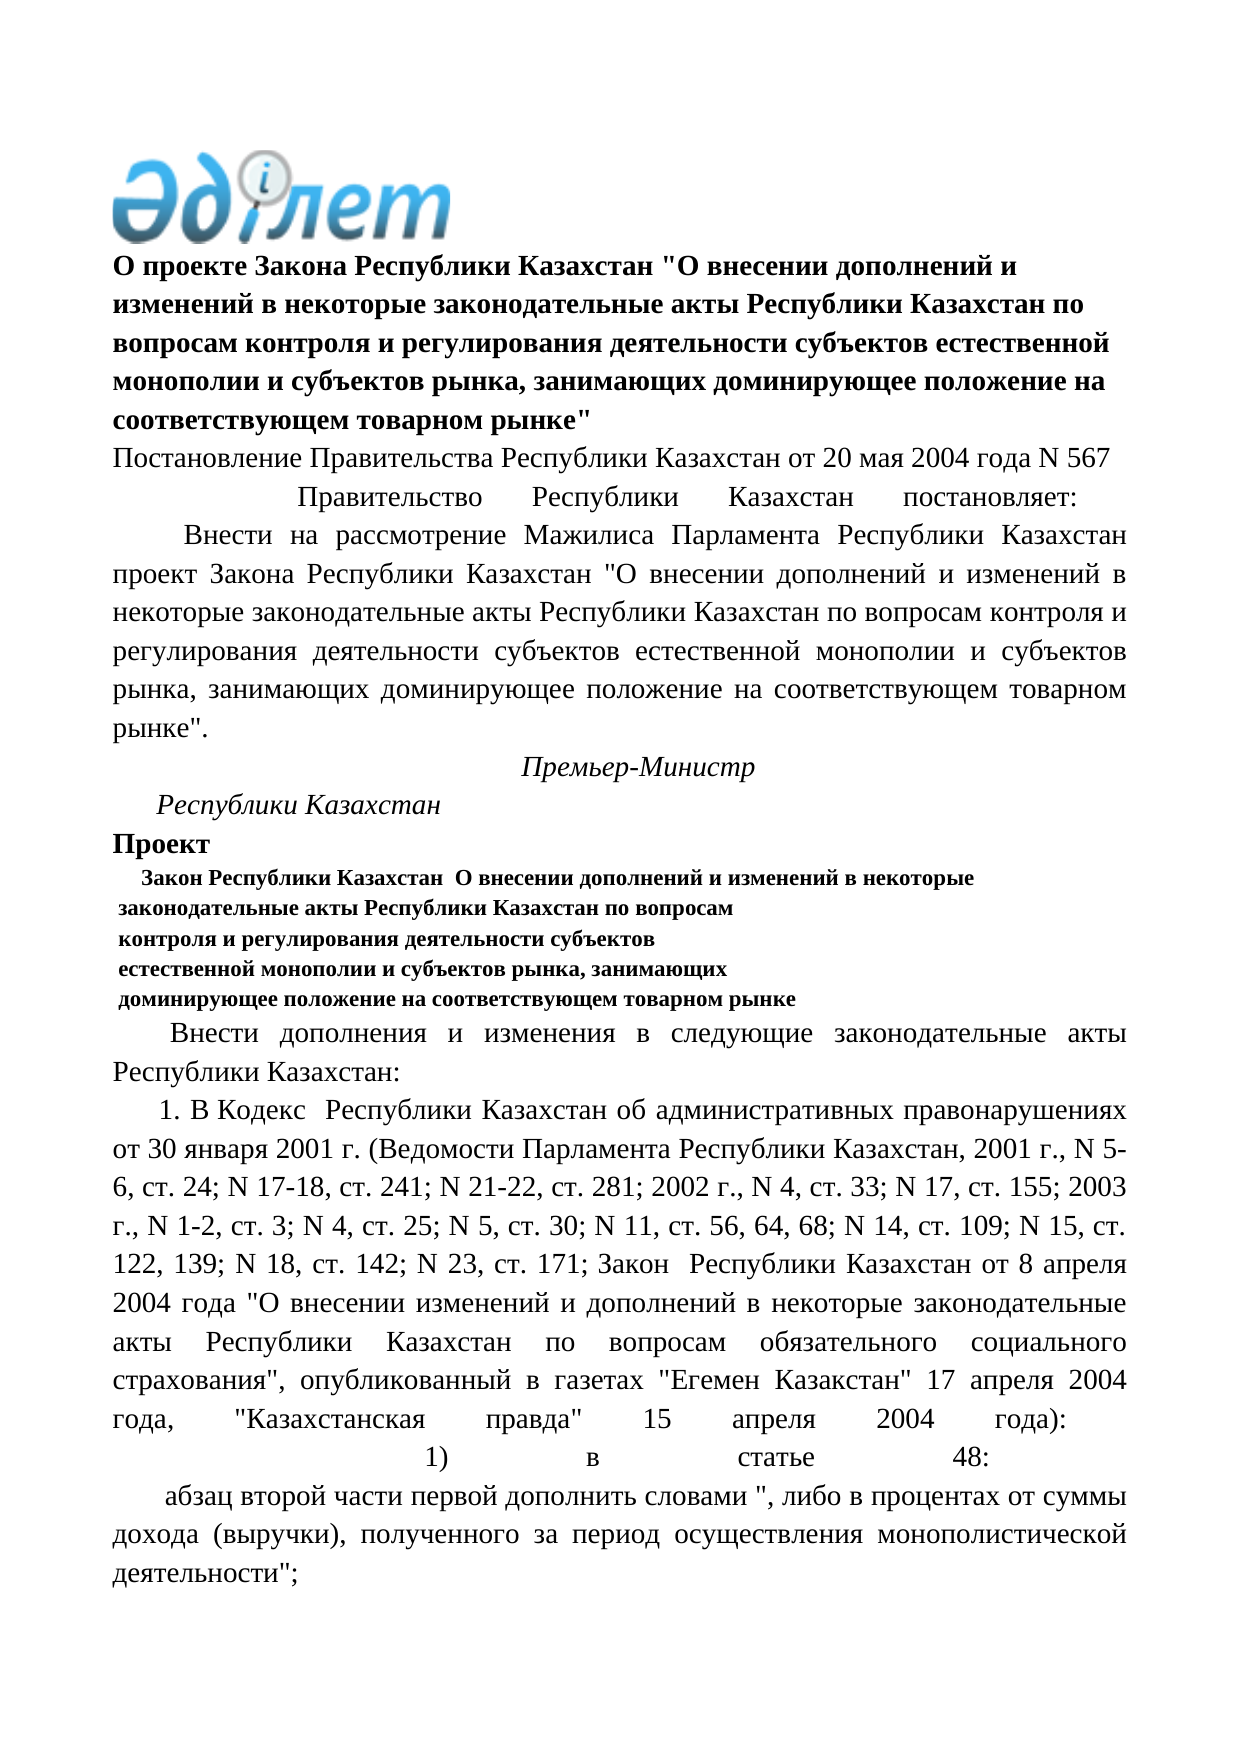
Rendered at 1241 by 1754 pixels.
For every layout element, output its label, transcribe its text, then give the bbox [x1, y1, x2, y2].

text Внести дополнения и изменения в следующие законодательные акты Республики Казахстан: [112, 1015, 1128, 1087]
text Закон Республики Казахстан О внесении дополнений и изменений в некоторые законодательные акты Республики Казахстан по вопросам контроля и регулирования деятельности субъектов естественной монополии и субъектов рынка, занимающих доминирующее положение на соответствующем товарном рынке [112, 864, 1128, 1011]
text О проекте Закона Республики Казахстан "О внесении дополнений и изменений в некоторые законодательные акты Республики Казахстан по вопросам контроля и регулирования деятельности субъектов естественной монополии и субъектов рынка, занимающих доминирующее положение на соответствующем товарном рынке" [112, 248, 1128, 435]
text Проект [112, 826, 1128, 859]
text Постановление Правительства Республики Казахстан от 20 мая 2004 года N 567 [112, 440, 1128, 474]
picture [112, 150, 451, 244]
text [112, 1092, 1128, 1588]
text Правительство Республики Казахстан постановляет: Внести на рассмотрение Мажилиса Парламента Республики Казахстан проект Закона Республики Казахстан "О внесении дополнений и изменений в некоторые законодательные акты Республики Казахстан по вопросам контроля и регулирования деятельности субъектов естественной монополии и субъектов рынка, занимающих доминирующее положение на соответствующем товарном рынке". [112, 479, 1128, 744]
text Премьер-Министр Республики Казахстан [112, 749, 1128, 821]
